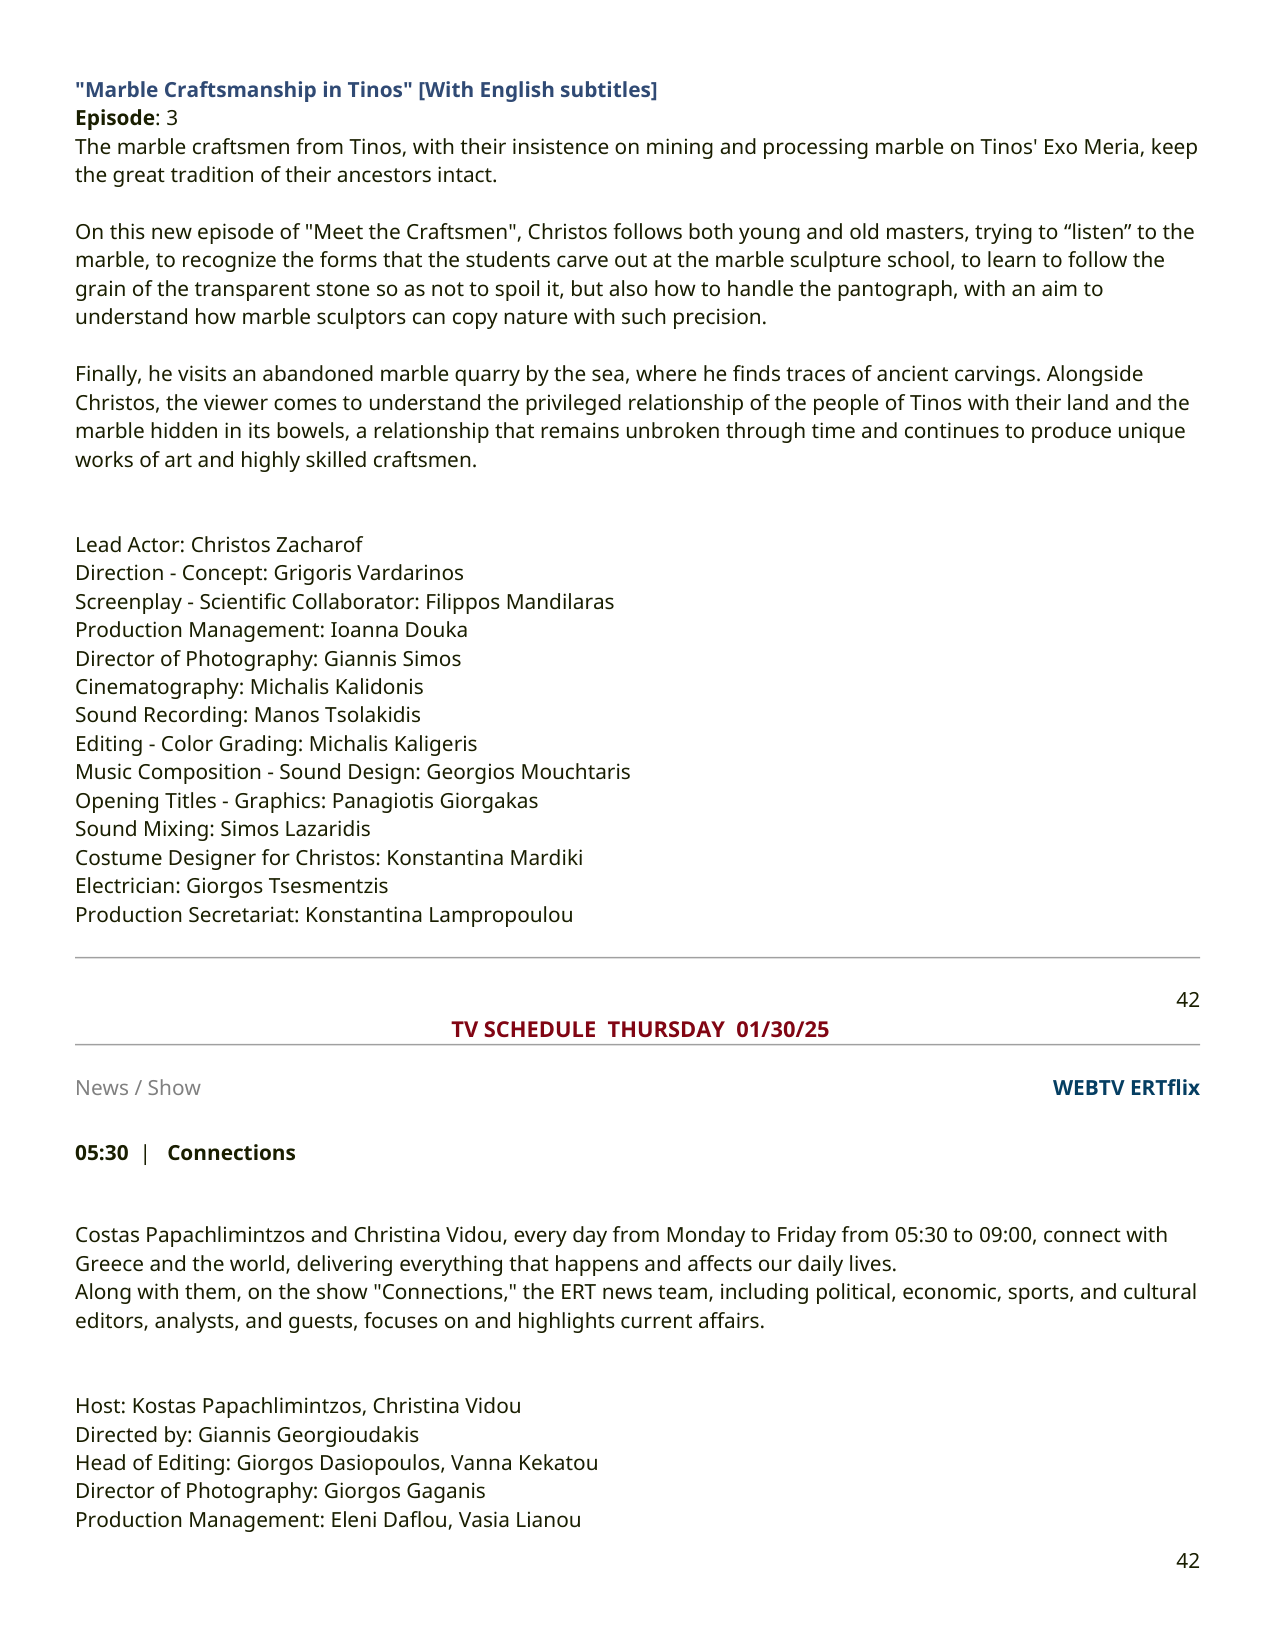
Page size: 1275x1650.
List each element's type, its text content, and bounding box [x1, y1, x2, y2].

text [75, 75, 1200, 132]
table_header WEBTV ERTflix [638, 1073, 1200, 1101]
table_header News / Show [75, 1073, 637, 1101]
text Lead Actor: Christos Zacharof Direction - Concept: Grigoris Vardarinos Screenplay - Scientific Collaborator: Filippos Mandilaras Production Management: Ioanna Douka Director of Photography: Giannis Simos Cinematography: Michalis Kalidonis Sound Recording: Manos Tsolakidis Editing - Color Grading: Michalis Kaligeris Music Composition - Sound Design: Georgios Mouchtaris Opening Titles - Graphics: Panagiotis Giorgakas Sound Mixing: Simos Lazaridis Costume Designer for Christos: Konstantina Mardiki Electrician: Giorgos Tsesmentzis Production Secretariat: Konstantina Lampropoulou [75, 473, 1200, 956]
text Costas Papachlimintzos and Christina Vidou, every day from Monday to Friday from 05:30 to 09:00, connect with Greece and the world, delivering everything that happens and affects our daily lives. Along with them, on the show "Connections," the ERT news team, including political, economic, sports, and cultural editors, analysts, and guests, focuses on and highlights current affairs. [75, 1221, 1200, 1334]
text TV SCHEDULE THURSDAY 01/30/25 [75, 1014, 1200, 1043]
text The marble craftsmen from Tinos, with their insistence on mining and processing marble on Tinos' Exo Meria, keep the great tradition of their ancestors intact. On this new episode of "Meet the Craftsmen", Christos follows both young and old masters, trying to “listen” to the marble, to recognize the forms that the students carve out at the marble sculpture school, to learn to follow the grain of the transparent stone so as not to spoil it, but also how to handle the pantograph, with an aim to understand how marble sculptors can copy nature with such precision. Finally, he visits an abandoned marble quarry by the sea, where he finds traces of ancient carvings. Alongside Christos, the viewer comes to understand the privileged relationship of the people of Tinos with their land and the marble hidden in its bowels, a relationship that remains unbroken through time and continues to produce unique works of art and highly skilled craftsmen. [75, 132, 1200, 473]
text Host: Kostas Papachlimintzos, Christina Vidou Directed by: Giannis Georgioudakis Head of Editing: Giorgos Dasiopoulos, Vanna Kekatou Director of Photography: Giorgos Gaganis Production Management: Eleni Daflou, Vasia Lianou [75, 1334, 1200, 1533]
text 05:30 | Connections [75, 1101, 1200, 1196]
